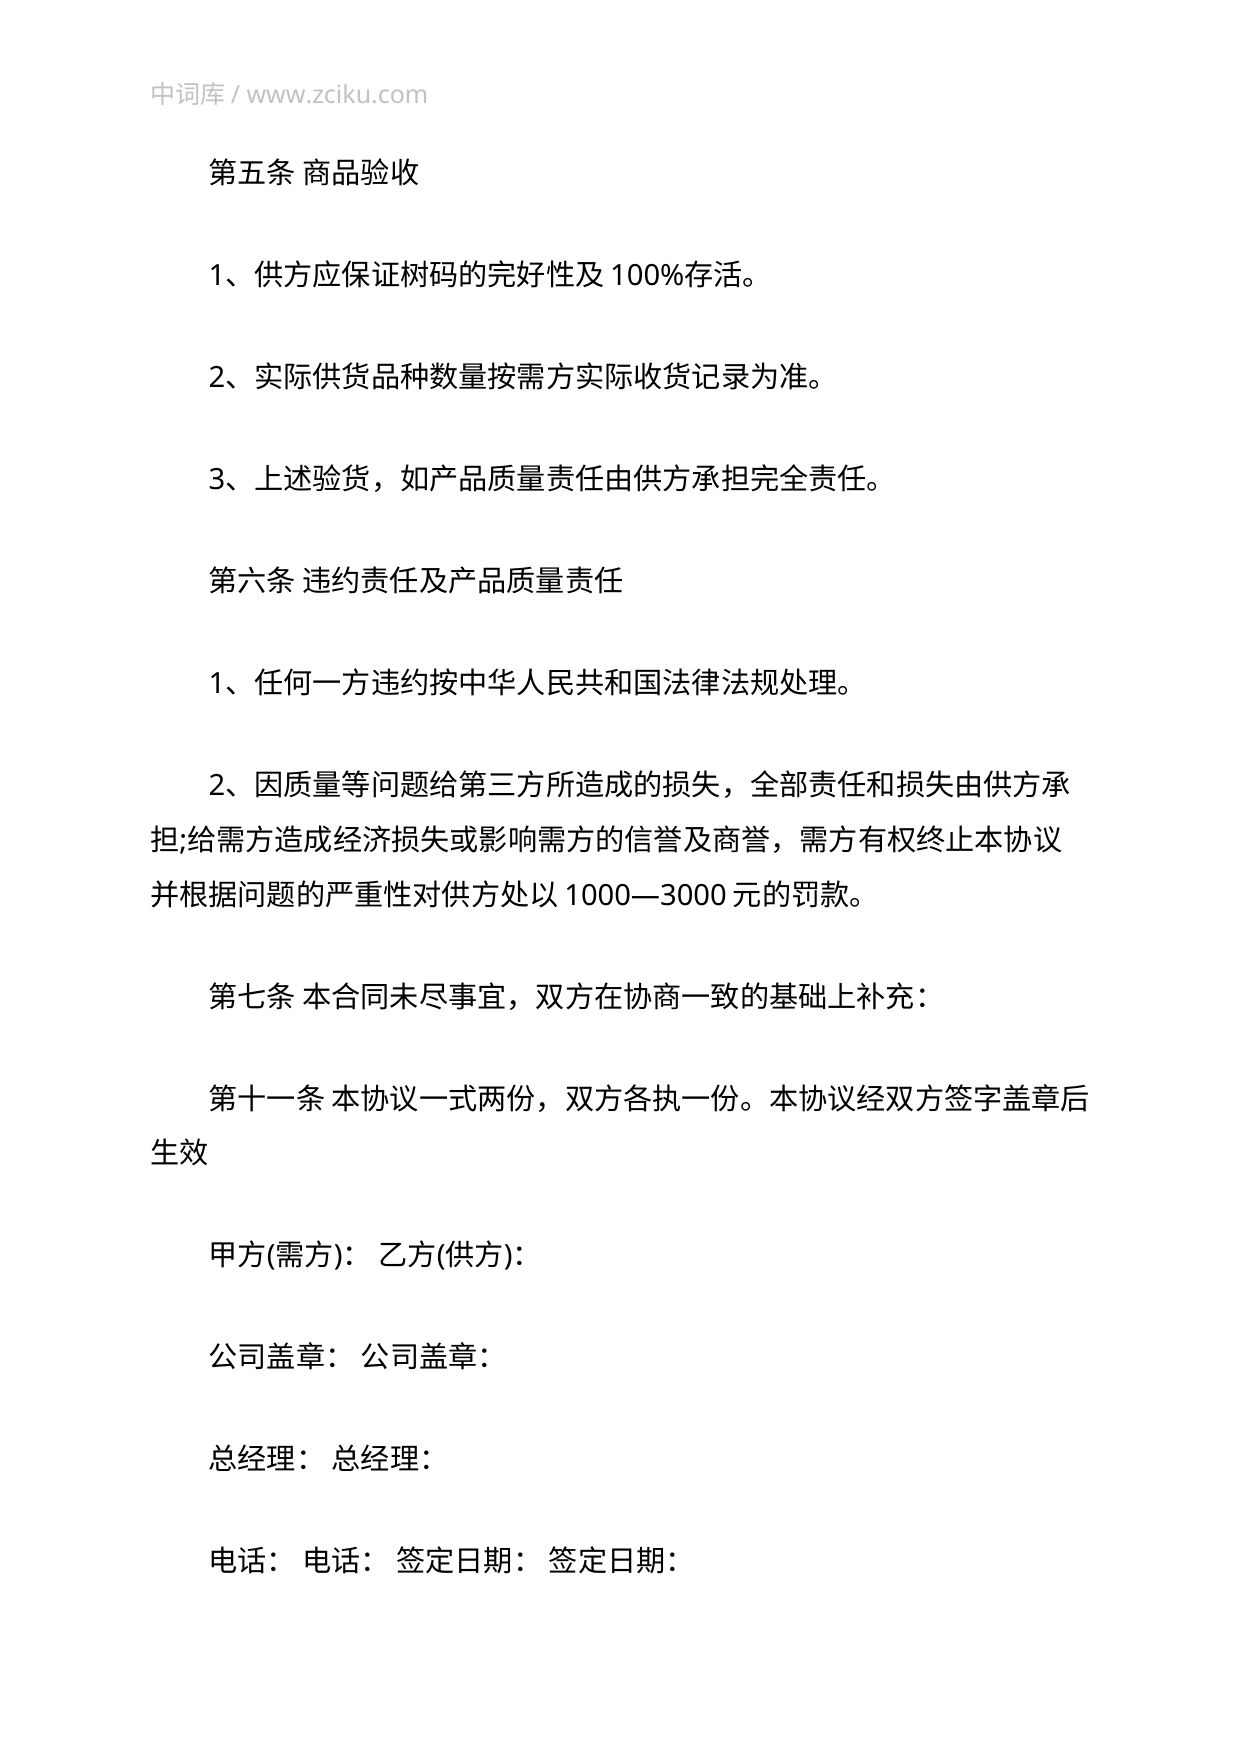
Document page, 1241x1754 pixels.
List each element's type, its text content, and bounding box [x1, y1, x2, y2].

text 总经理： 总经理： [150, 1436, 1090, 1478]
text 第六条 违约责任及产品质量责任 [150, 558, 1090, 600]
text 2、因质量等问题给第三方所造成的损失，全部责任和损失由供方承担;给需方造成经济损失或影响需方的信誉及商誉，需方有权终止本协议并根据问题的严重性对供方处以1000―3000元的罚款。 [150, 761, 1090, 914]
text 公司盖章： 公司盖章： [150, 1334, 1090, 1376]
text 1、任何一方违约按中华人民共和国法律法规处理。 [150, 659, 1090, 702]
text 3、上述验货，如产品质量责任由供方承担完全责任。 [150, 456, 1090, 498]
text 电话： 电话： 签定日期： 签定日期： [150, 1537, 1090, 1580]
text 1、供方应保证树码的完好性及100%存活。 [150, 252, 1090, 294]
text 第五条 商品验收 [150, 150, 1090, 192]
text 第十一条 本协议一式两份，双方各执一份。本协议经双方签字盖章后生效 [150, 1075, 1090, 1172]
text 第七条 本合同未尽事宜，双方在协商一致的基础上补充： [150, 973, 1090, 1016]
text 甲方(需方)： 乙方(供方)： [150, 1232, 1090, 1274]
text 2、实际供货品种数量按需方实际收货记录为准。 [150, 354, 1090, 396]
